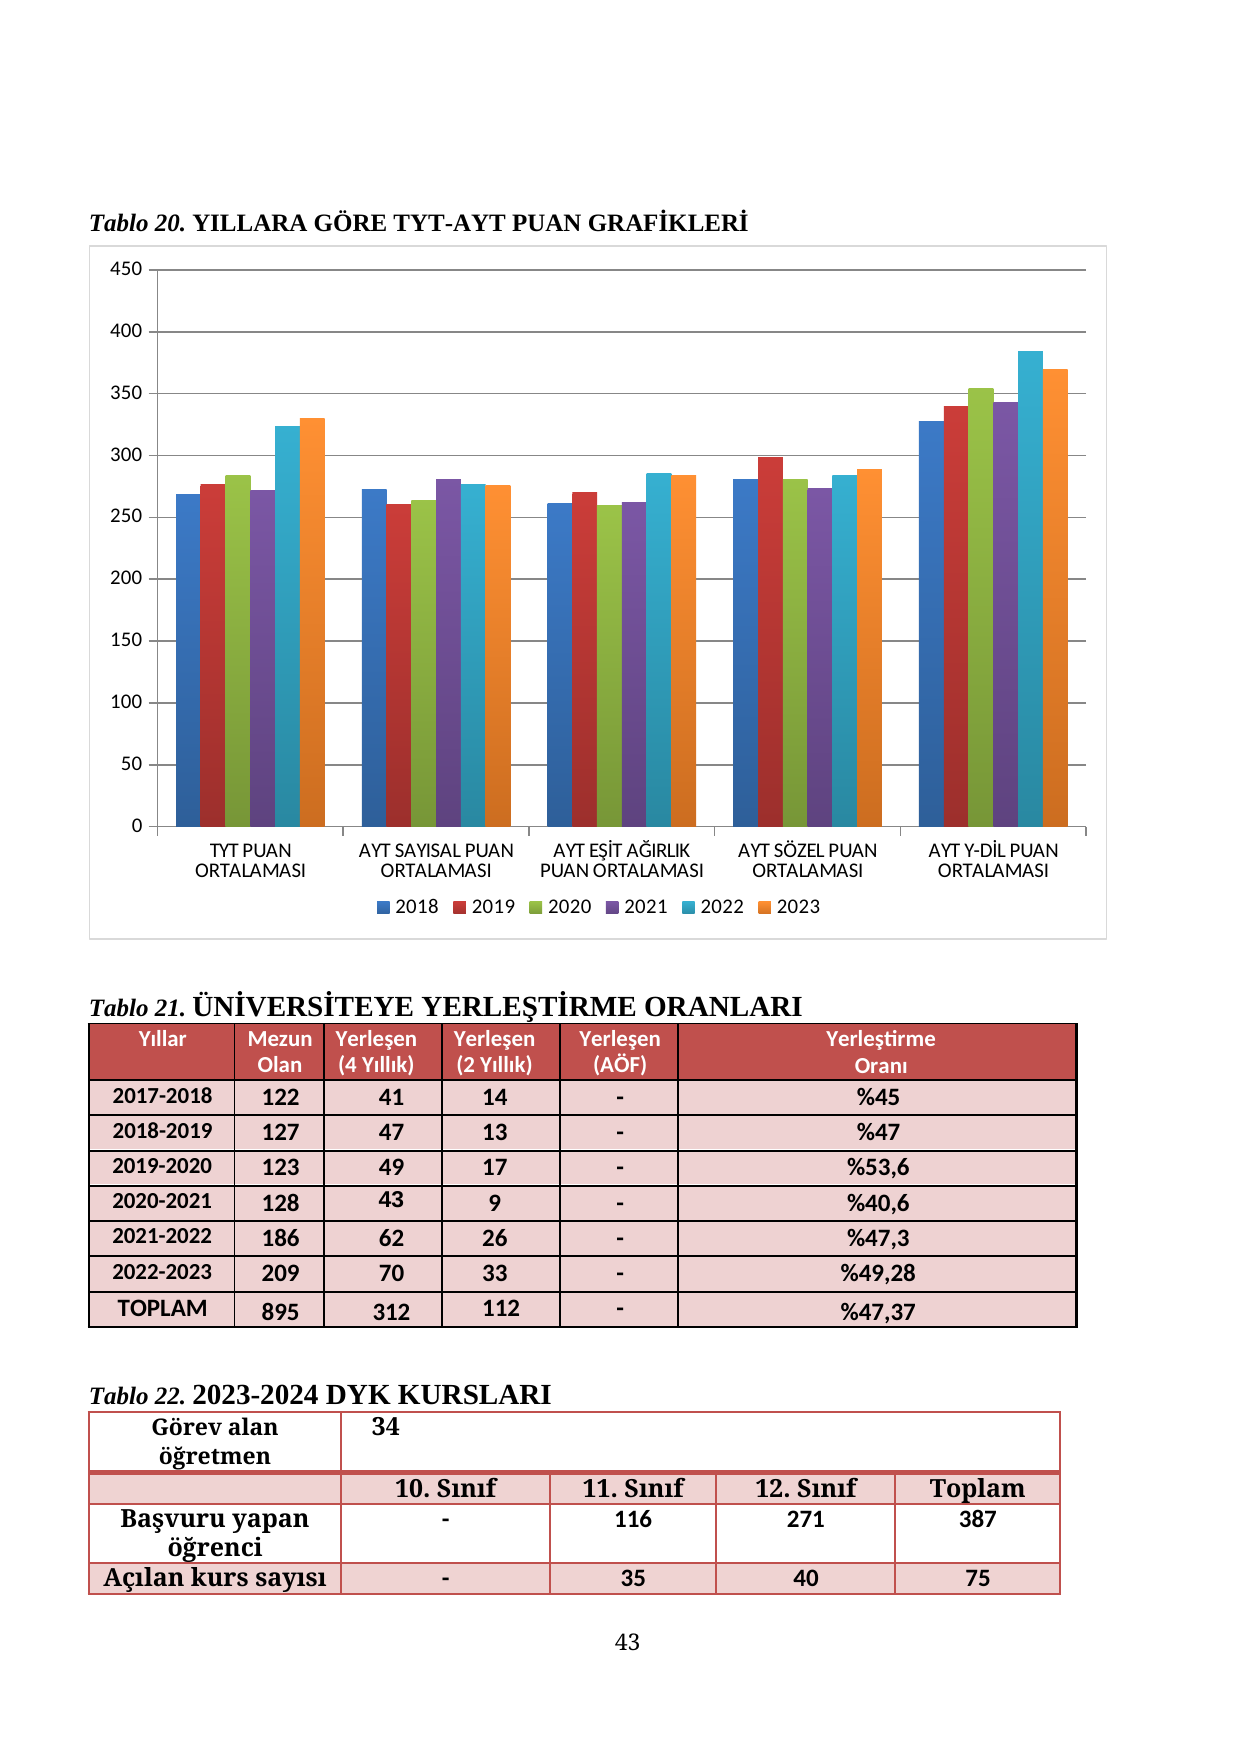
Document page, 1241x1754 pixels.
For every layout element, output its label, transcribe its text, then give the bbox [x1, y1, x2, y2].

table_cell 49 [325, 1152, 441, 1184]
table_header Yerleştirme Oranı [679, 1024, 1075, 1079]
table_cell - [342, 1564, 549, 1593]
table_header Yerleşen (4 Yıllık) [325, 1024, 441, 1079]
table_cell 2021-2022 [90, 1222, 234, 1255]
table_cell 26 [443, 1222, 559, 1255]
subtitle Tablo 20. YILLARA GÖRE TYT-AYT PUAN GRAFİKLERİ [89, 208, 1151, 237]
table_cell 122 [235, 1081, 323, 1114]
table_cell %45 [679, 1081, 1075, 1114]
table_header Yerleşen (AÖF) [561, 1024, 677, 1079]
table_cell 116 [551, 1505, 715, 1562]
table_cell - [561, 1257, 677, 1291]
table_cell 62 [325, 1222, 441, 1255]
table_cell 14 [443, 1081, 559, 1114]
table_cell - [561, 1152, 677, 1184]
table_cell 123 [235, 1152, 323, 1184]
table_cell 12. Sınıf [717, 1475, 894, 1503]
table_cell - [561, 1222, 677, 1255]
table_cell 895 [235, 1293, 323, 1326]
table_cell 2020-2021 [90, 1187, 234, 1220]
table_header Yıllar [90, 1024, 234, 1079]
table_cell %49,28 [679, 1257, 1075, 1291]
table_cell 186 [235, 1222, 323, 1255]
table_cell %47,3 [679, 1222, 1075, 1255]
subtitle Tablo 22. 2023-2024 DYK KURSLARI [89, 1377, 1151, 1411]
table_cell 35 [551, 1564, 715, 1593]
table_cell Toplam [896, 1475, 1059, 1503]
table_cell 9 [443, 1187, 559, 1220]
table_cell 2022-2023 [90, 1257, 234, 1291]
table_cell 47 [325, 1116, 441, 1149]
table_cell %53,6 [679, 1152, 1075, 1184]
table_cell - [561, 1116, 677, 1149]
table_cell 2019-2020 [90, 1152, 234, 1184]
table_cell Başvuru yapan öğrenci [90, 1505, 340, 1562]
table_cell 43 [325, 1187, 441, 1220]
table_cell 128 [235, 1187, 323, 1220]
table_cell 70 [325, 1257, 441, 1291]
table_cell 11. Sınıf [551, 1475, 715, 1503]
table_cell - [561, 1187, 677, 1220]
table_header Mezun Olan [235, 1024, 323, 1079]
subtitle Tablo 21. ÜNİVERSİTEYE YERLEŞTİRME ORANLARI [89, 989, 1151, 1023]
table_header 34 [342, 1413, 1059, 1470]
table_cell 13 [443, 1116, 559, 1149]
table_cell 17 [443, 1152, 559, 1184]
table_cell %47,37 [679, 1293, 1075, 1326]
table_cell 10. Sınıf [342, 1475, 549, 1503]
table_cell - [561, 1293, 677, 1326]
table_cell 271 [717, 1505, 894, 1562]
table_header Yerleşen (2 Yıllık) [443, 1024, 559, 1079]
table_cell 312 [325, 1293, 441, 1326]
table_cell %40,6 [679, 1187, 1075, 1220]
table_cell Açılan kurs sayısı [90, 1564, 340, 1593]
table_cell TOPLAM [90, 1293, 234, 1326]
table_cell 112 [443, 1293, 559, 1326]
table_cell 40 [717, 1564, 894, 1593]
table_cell 41 [325, 1081, 441, 1114]
table_cell %47 [679, 1116, 1075, 1149]
table_cell 209 [235, 1257, 323, 1291]
table_cell 387 [896, 1505, 1059, 1562]
table_cell - [561, 1081, 677, 1114]
table_cell [90, 1475, 340, 1503]
table_cell 2017-2018 [90, 1081, 234, 1114]
table_header Görev alan öğretmen [90, 1413, 340, 1470]
table_cell 127 [235, 1116, 323, 1149]
table_cell 33 [443, 1257, 559, 1291]
table_cell 2018-2019 [90, 1116, 234, 1149]
table_cell 75 [896, 1564, 1059, 1593]
table_cell - [342, 1505, 549, 1562]
